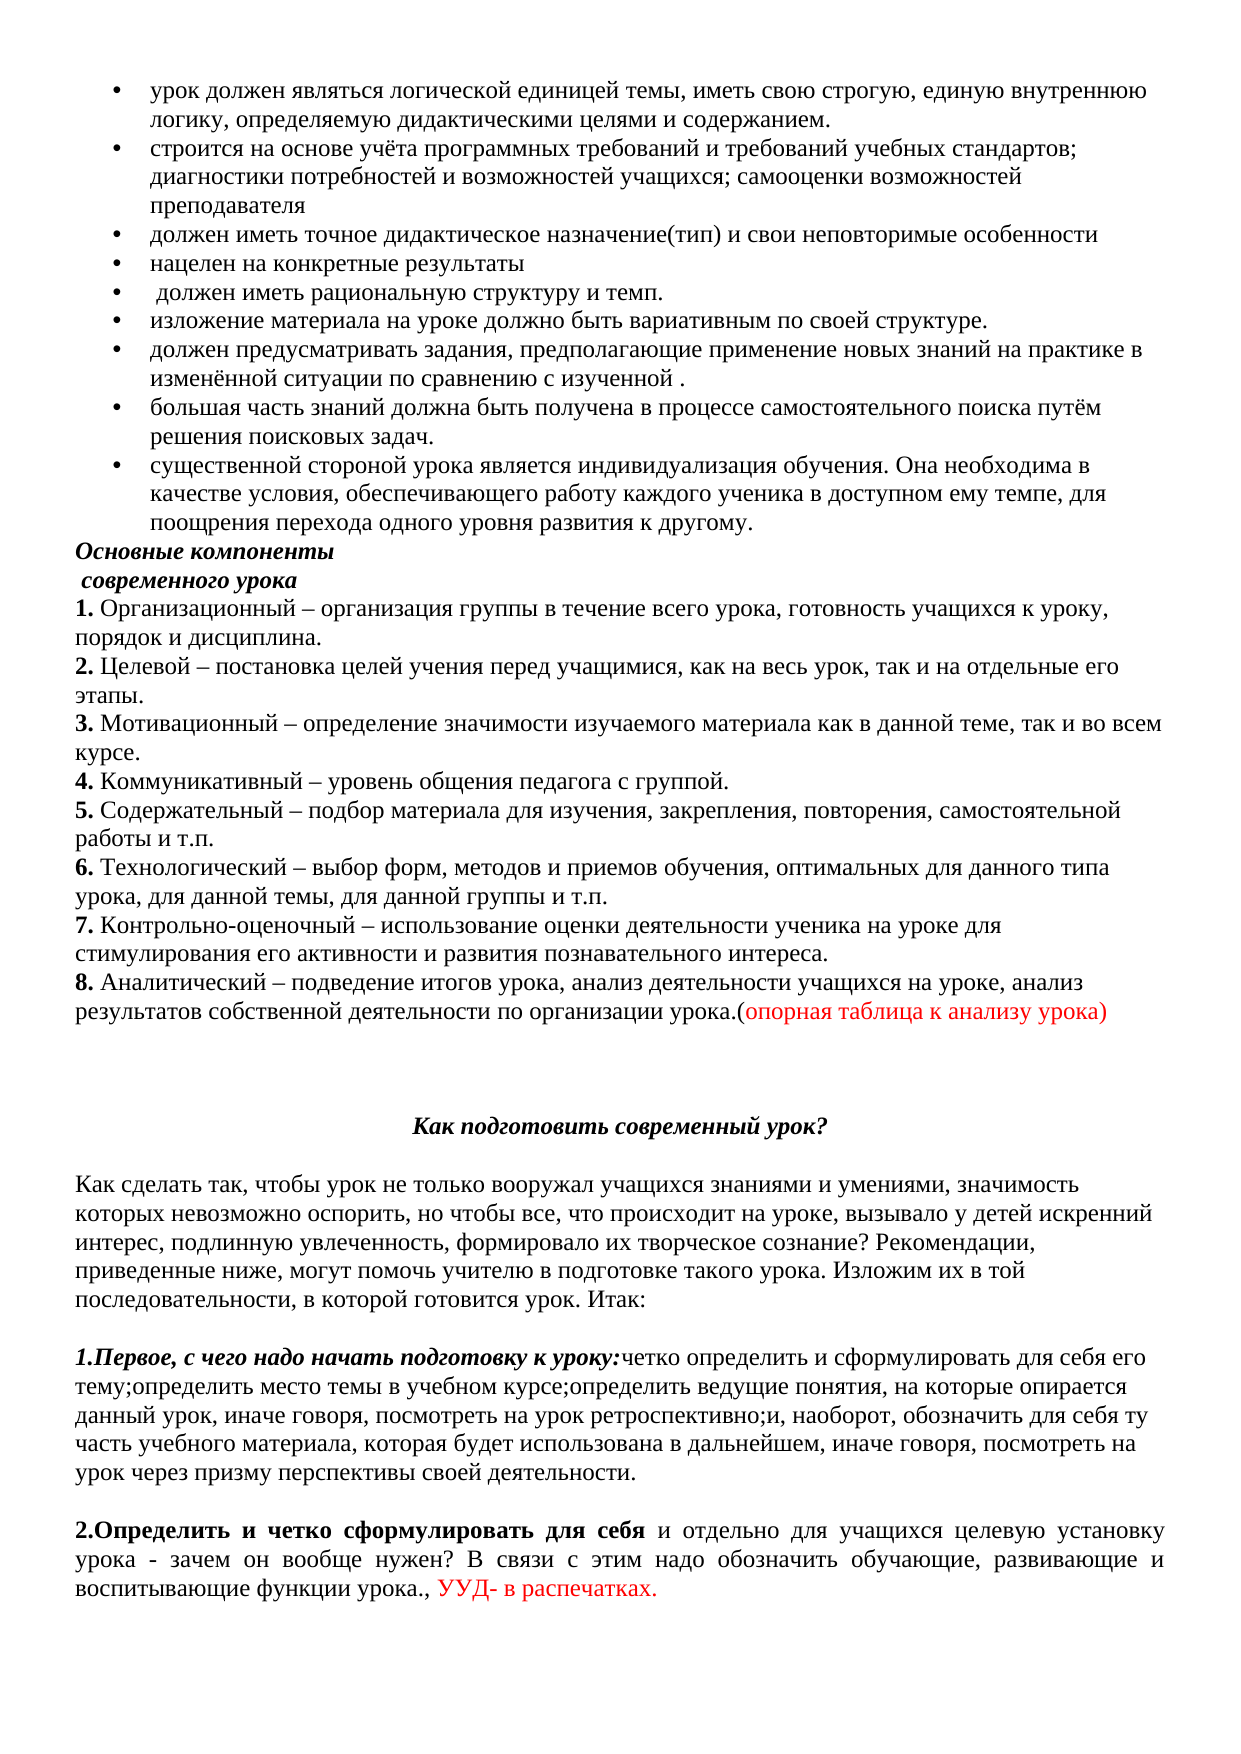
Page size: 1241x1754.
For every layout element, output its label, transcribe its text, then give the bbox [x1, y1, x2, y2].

text 3. Мотивационный – определение значимости изучаемого материала как в данной теме, так и во всем курсе. [75, 708, 1165, 766]
list строится на основе учёта программных требований и требований учебных стандартов; диагностики потребностей и возможностей учащихся; самооценки возможностей преподавателя [112, 133, 1165, 219]
text 6. Технологический – выбор форм, методов и приемов обучения, оптимальных для данного типа урока, для данной темы, для данной группы и т.п. [75, 852, 1165, 910]
text 5. Содержательный – подбор материала для изучения, закрепления, повторения, самостоятельной работы и т.п. [75, 795, 1165, 852]
text 2.Определить и четко сформулировать для себя и отдельно для учащихся целевую установку урока - зачем он вообще нужен? В связи с этим надо обозначить обучающие, развивающие и воспитывающие функции урока., УУД- в распечатках. [75, 1515, 1165, 1601]
text 2. Целевой – постановка целей учения перед учащимися, как на весь урок, так и на отдельные его этапы. [75, 651, 1165, 708]
text 4. Коммуникативный – уровень общения педагога с группой. [75, 766, 1165, 795]
text 1.Первое, с чего надо начать подготовку к уроку:четко определить и сформулировать для себя его тему;определить место темы в учебном курсе;определить ведущие понятия, на которые опирается данный урок, иначе говоря, посмотреть на урок ретроспективно;и, наоборот, обозначить для себя ту часть учебного материала, которая будет использована в дальнейшем, иначе говоря, посмотреть на урок через призму перспективы своей деятельности. [75, 1342, 1165, 1486]
list урок должен являться логической единицей темы, иметь свою строгую, единую внутреннюю логику, определяемую дидактическими целями и содержанием. [112, 75, 1165, 133]
list изложение материала на уроке должно быть вариативным по своей структуре. [112, 306, 1165, 334]
list должен предусматривать задания, предполагающие применение новых знаний на практике в изменённой ситуации по сравнению с изученной . [112, 334, 1165, 392]
text 7. Контрольно-оценочный – использование оценки деятельности ученика на уроке для стимулирования его активности и развития познавательного интереса. [75, 910, 1165, 967]
text Основные компоненты современного урока [75, 536, 1165, 593]
text Как подготовить современный урок? [75, 1111, 1165, 1140]
list нацелен на конкретные результаты [112, 248, 1165, 277]
list большая часть знаний должна быть получена в процессе самостоятельного поиска путём решения поисковых задач. [112, 392, 1165, 449]
text Как сделать так, чтобы урок не только вооружал учащихся знаниями и умениями, значимость которых невозможно оспорить, но чтобы все, что происходит на уроке, вызывало у детей искренний интерес, подлинную увлеченность, формировало их творческое сознание? Рекомендации, приведенные ниже, могут помочь учителю в подготовке такого урока. Изложим их в той последовательности, в которой готовится урок. Итак: [75, 1169, 1165, 1313]
text 1. Организационный – организация группы в течение всего урока, готовность учащихся к уроку, порядок и дисциплина. [75, 593, 1165, 651]
text 8. Аналитический – подведение итогов урока, анализ деятельности учащихся на уроке, анализ результатов собственной деятельности по организации урока.(опорная таблица к анализу урока) [75, 967, 1165, 1025]
list должен иметь рациональную структуру и темп. [112, 277, 1165, 306]
list существенной стороной урока является индивидуализация обучения. Она необходима в качестве условия, обеспечивающего работу каждого ученика в доступном ему темпе, для поощрения перехода одного уровня развития к другому. [112, 449, 1165, 536]
list должен иметь точное дидактическое назначение(тип) и свои неповторимые особенности [112, 219, 1165, 248]
